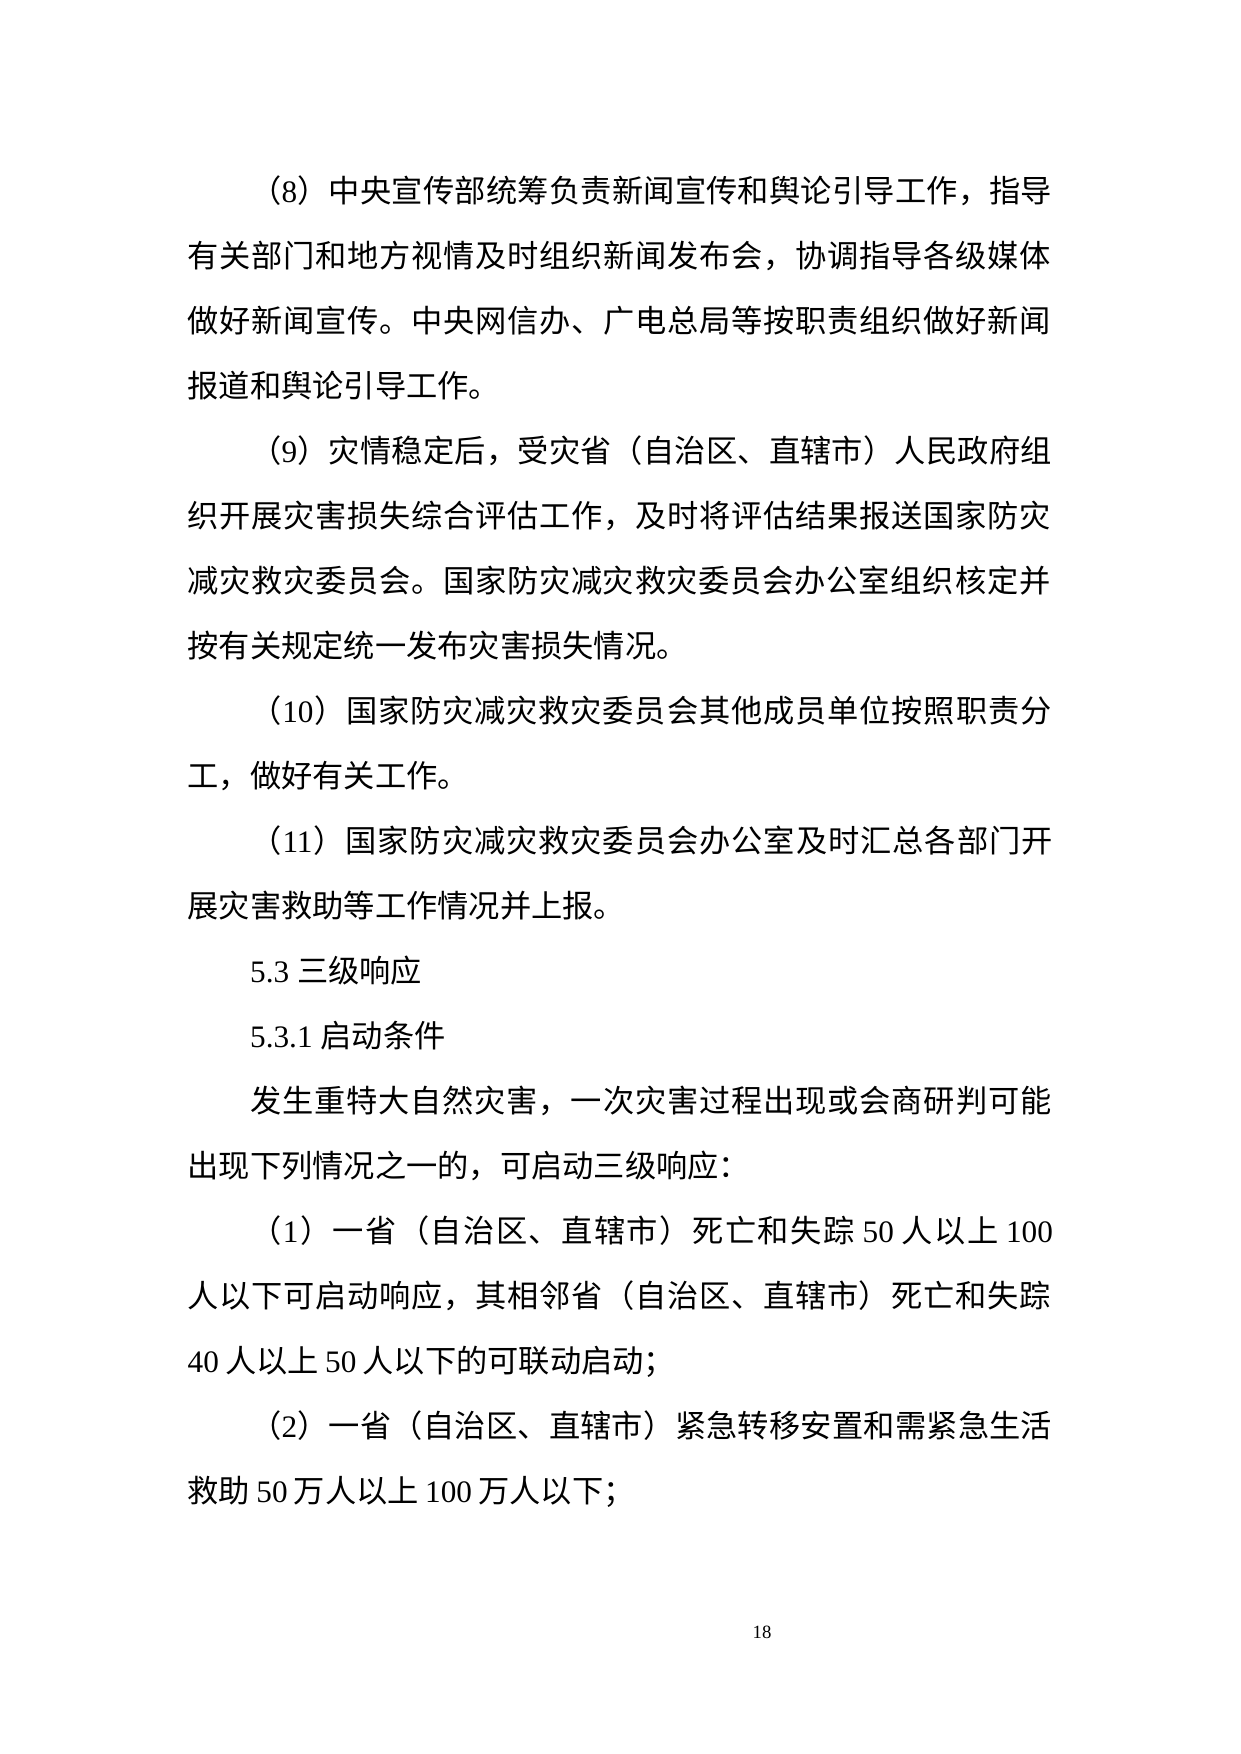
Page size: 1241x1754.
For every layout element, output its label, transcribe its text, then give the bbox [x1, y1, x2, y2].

text 发生重特大自然灾害，一次灾害过程出现或会商研判可能出现下列情况之一的，可启动三级响应： [187, 1066, 1053, 1196]
text 5.3.1 启动条件 [187, 1001, 1053, 1066]
text （10）国家防灾减灾救灾委员会其他成员单位按照职责分工，做好有关工作。 [187, 676, 1053, 806]
text （9）灾情稳定后，受灾省（自治区、直辖市）人民政府组织开展灾害损失综合评估工作，及时将评估结果报送国家防灾减灾救灾委员会。国家防灾减灾救灾委员会办公室组织核定并按有关规定统一发布灾害损失情况。 [187, 416, 1053, 676]
text 5.3 三级响应 [187, 936, 1053, 1001]
text （2）一省（自治区、直辖市）紧急转移安置和需紧急生活救助50万人以上100万人以下； [187, 1391, 1053, 1521]
text （1）一省（自治区、直辖市）死亡和失踪50人以上100人以下可启动响应，其相邻省（自治区、直辖市）死亡和失踪40人以上50人以下的可联动启动； [187, 1196, 1053, 1391]
text （8）中央宣传部统筹负责新闻宣传和舆论引导工作，指导有关部门和地方视情及时组织新闻发布会，协调指导各级媒体做好新闻宣传。中央网信办、广电总局等按职责组织做好新闻报道和舆论引导工作。 [187, 156, 1053, 416]
text （11）国家防灾减灾救灾委员会办公室及时汇总各部门开展灾害救助等工作情况并上报。 [187, 806, 1053, 936]
